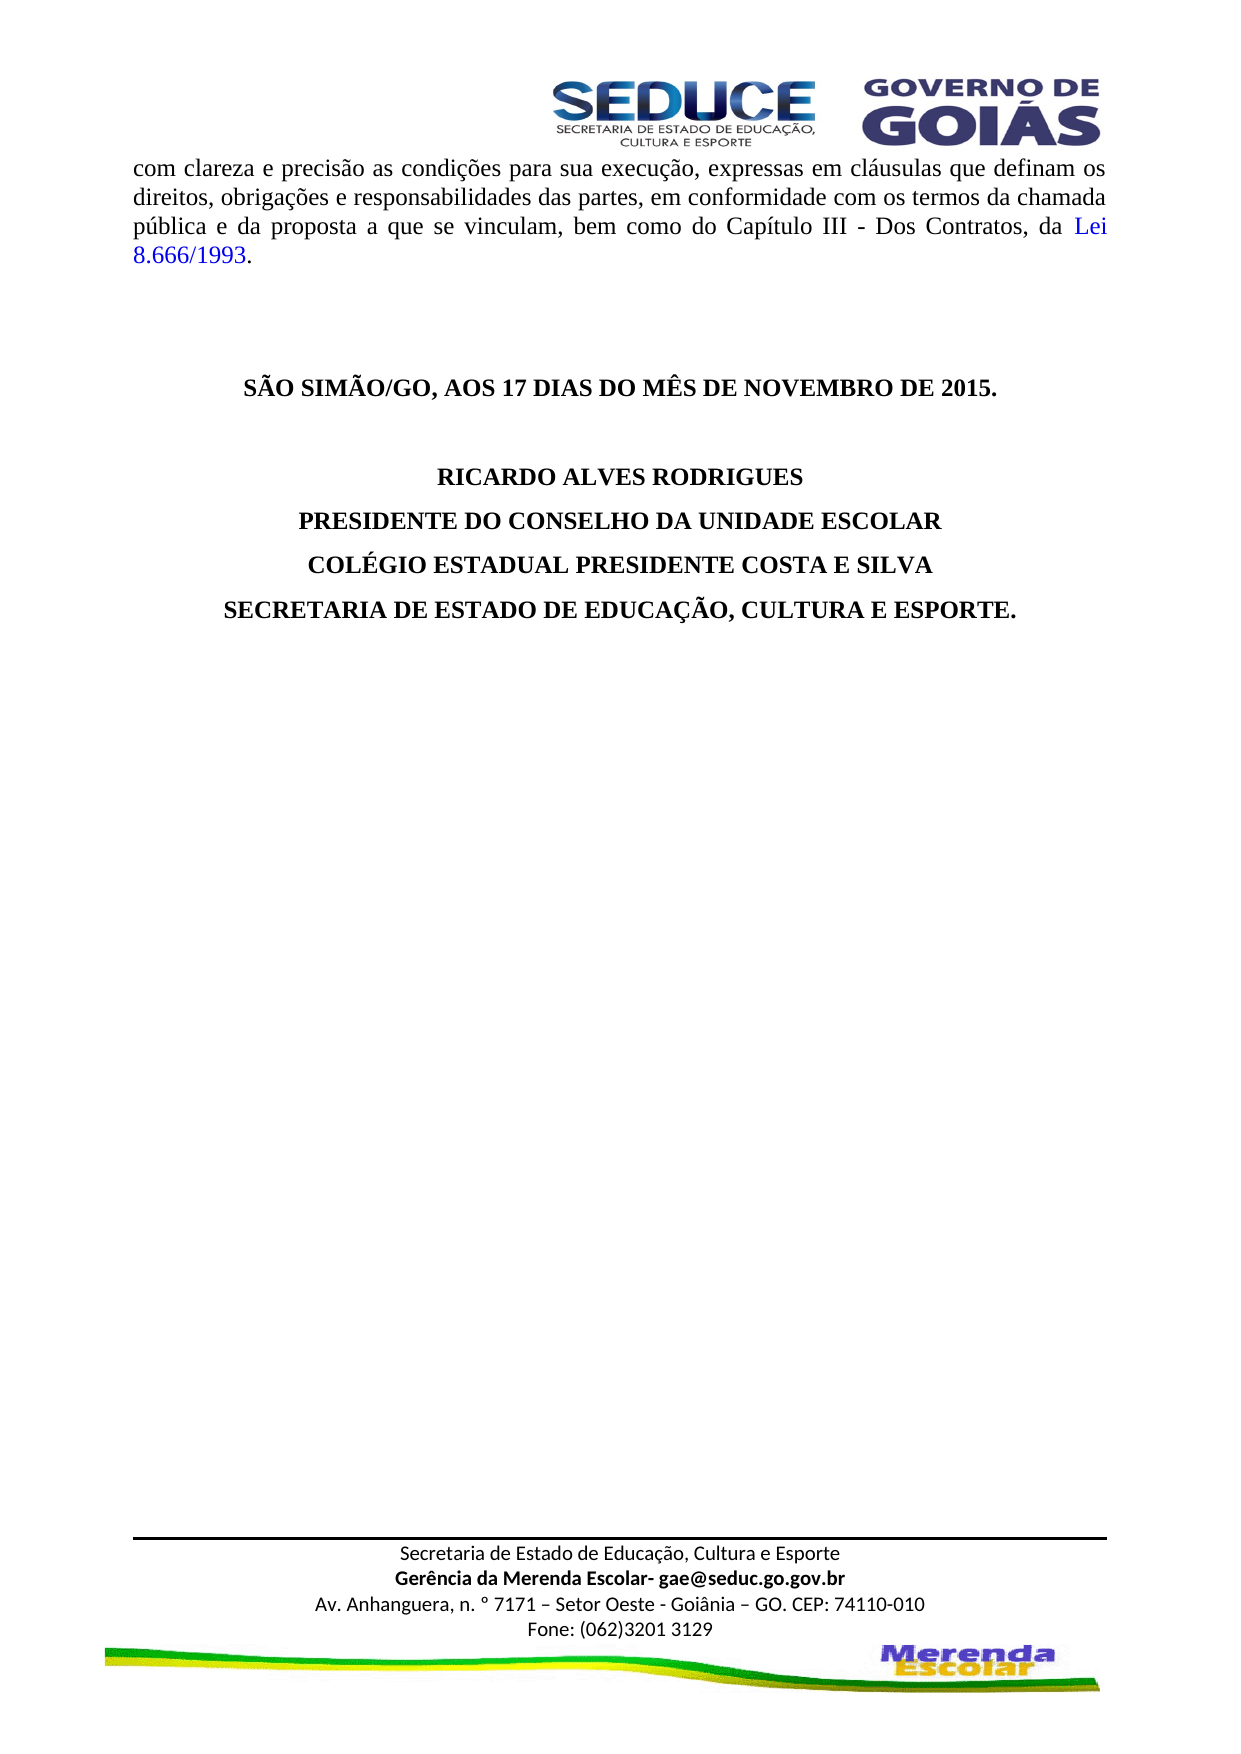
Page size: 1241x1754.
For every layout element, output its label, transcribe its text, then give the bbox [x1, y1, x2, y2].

text PRESIDENTE DO CONSELHO DA UNIDADE ESCOLAR [133, 506, 1107, 535]
text SÃO SIMÃO/GO, AOS 17 DIAS DO MÊS DE NOVEMBRO DE 2015. [133, 373, 1107, 402]
picture [552, 73, 1108, 154]
text RICARDO ALVES RODRIGUES [133, 462, 1107, 490]
text COLÉGIO ESTADUAL PRESIDENTE COSTA E SILVA [133, 550, 1107, 579]
text SECRETARIA DE ESTADO DE EDUCAÇÃO, CULTURA E ESPORTE. [133, 595, 1107, 623]
